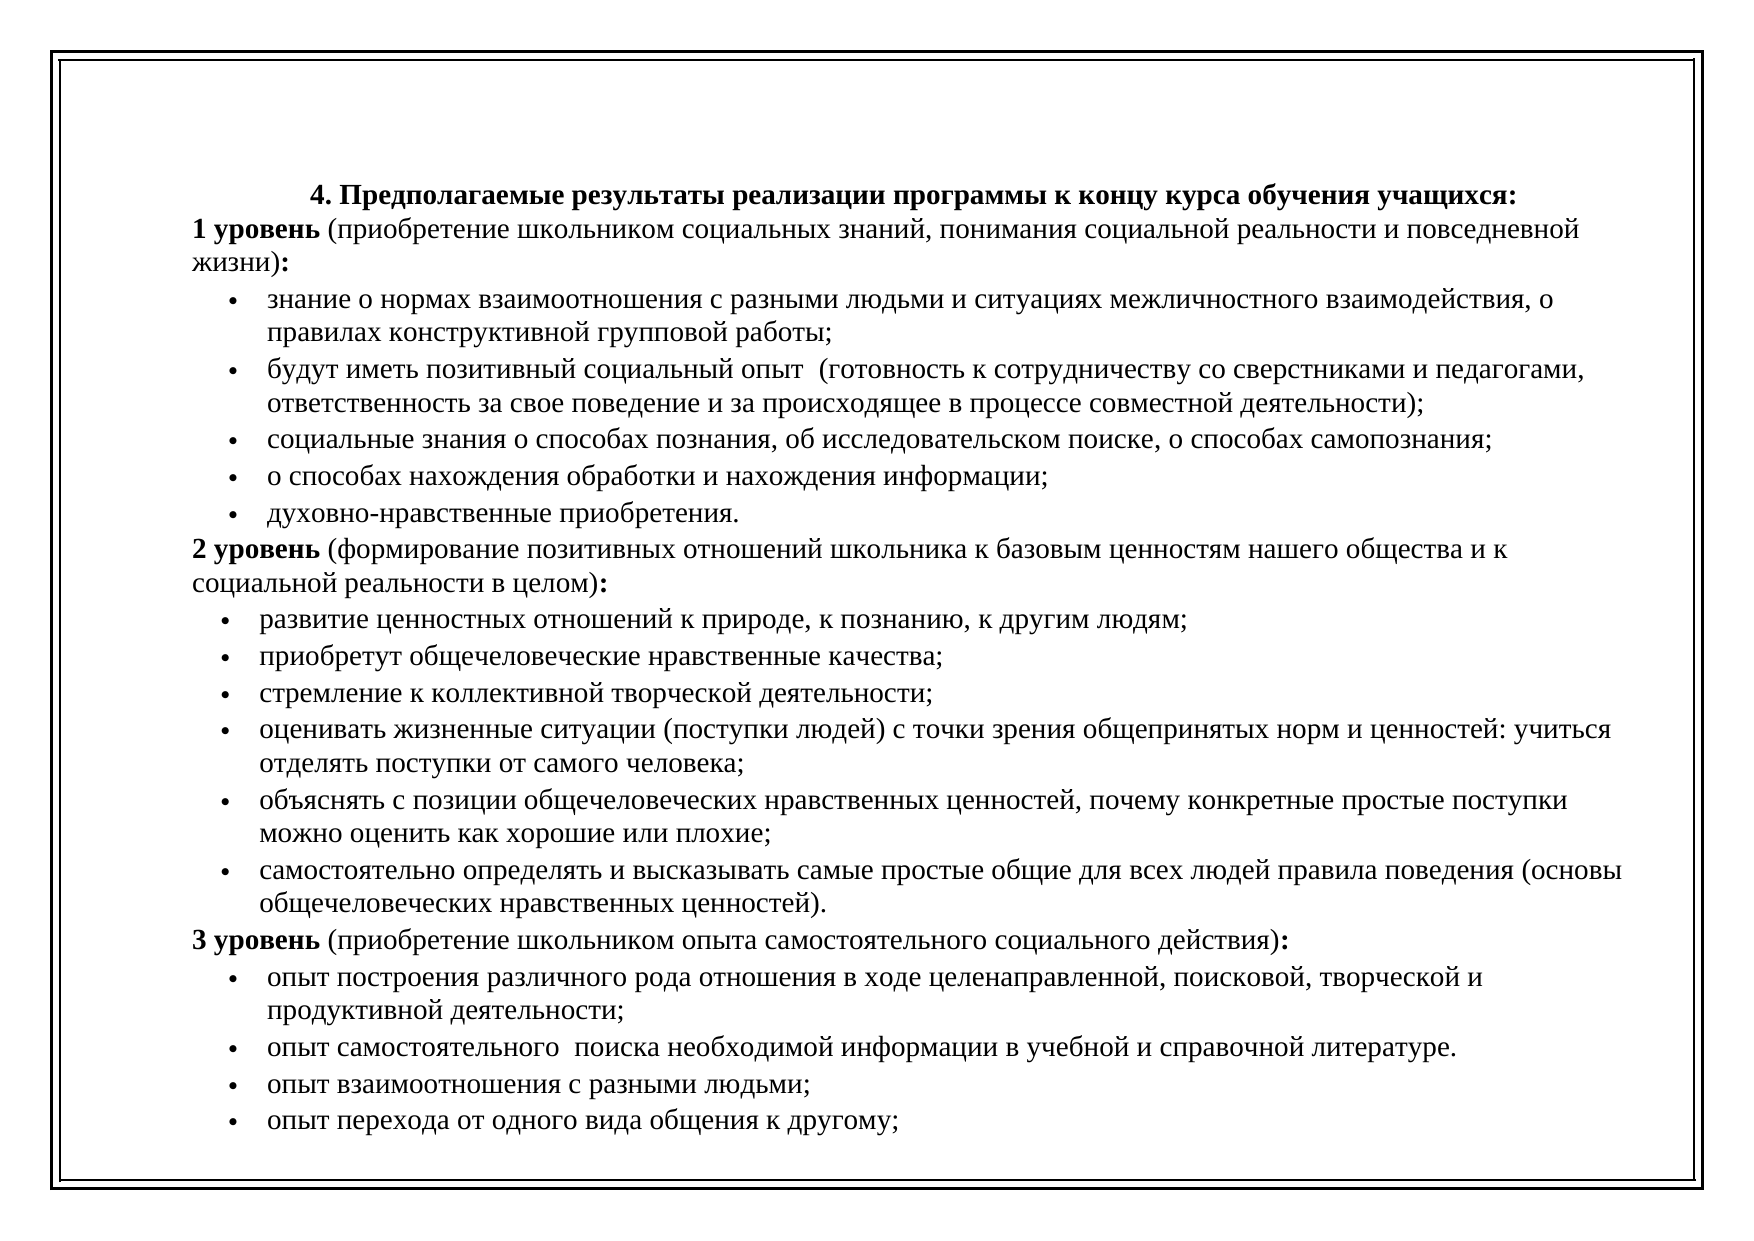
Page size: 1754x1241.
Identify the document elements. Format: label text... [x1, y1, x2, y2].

text 4. Предполагаемые результаты реализации программы к концу курса обучения учащихся: [192, 177, 1636, 211]
list оценивать жизненные ситуации (поступки людей) с точки зрения общепринятых норм и ценностей: учиться отделять поступки от самого человека; [222, 712, 1636, 779]
list социальные знания о способах познания, об исследовательском поиске, о способах самопознания; [229, 421, 1636, 455]
text 3 уровень (приобретение школьником опыта самостоятельного социального действия): [192, 922, 1636, 956]
text 2 уровень (формирование позитивных отношений школьника к базовым ценностям нашего общества и к социальной реальности в целом): [192, 531, 1636, 598]
list стремление к коллективной творческой деятельности; [222, 675, 1636, 708]
list опыт взаимоотношения с разными людьми; [229, 1066, 1636, 1099]
list опыт самостоятельного поиска необходимой информации в учебной и справочной литературе. [229, 1029, 1636, 1063]
list приобретут общечеловеческие нравственные качества; [222, 638, 1636, 672]
list опыт построения различного рода отношения в ходе целенаправленной, поисковой, творческой и продуктивной деятельности; [229, 959, 1636, 1026]
list знание о нормах взаимоотношения с разными людьми и ситуациях межличностного взаимодействия, о правилах конструктивной групповой работы; [229, 281, 1636, 348]
list опыт перехода от одного вида общения к другому; [229, 1102, 1636, 1136]
text 1 уровень (приобретение школьником социальных знаний, понимания социальной реальности и повседневной жизни): [192, 211, 1636, 278]
list самостоятельно определять и высказывать самые простые общие для всех людей правила поведения (основы общечеловеческих нравственных ценностей). [222, 852, 1636, 919]
list духовно-нравственные приобретения. [229, 495, 1636, 528]
list объяснять с позиции общечеловеческих нравственных ценностей, почему конкретные простые поступки можно оценить как хорошие или плохие; [222, 782, 1636, 849]
list будут иметь позитивный социальный опыт (готовность к сотрудничеству со сверстниками и педагогами, ответственность за свое поведение и за происходящее в процессе совместной деятельности); [229, 351, 1636, 418]
list о способах нахождения обработки и нахождения информации; [229, 458, 1636, 492]
list развитие ценностных отношений к природе, к познанию, к другим людям; [222, 602, 1636, 635]
